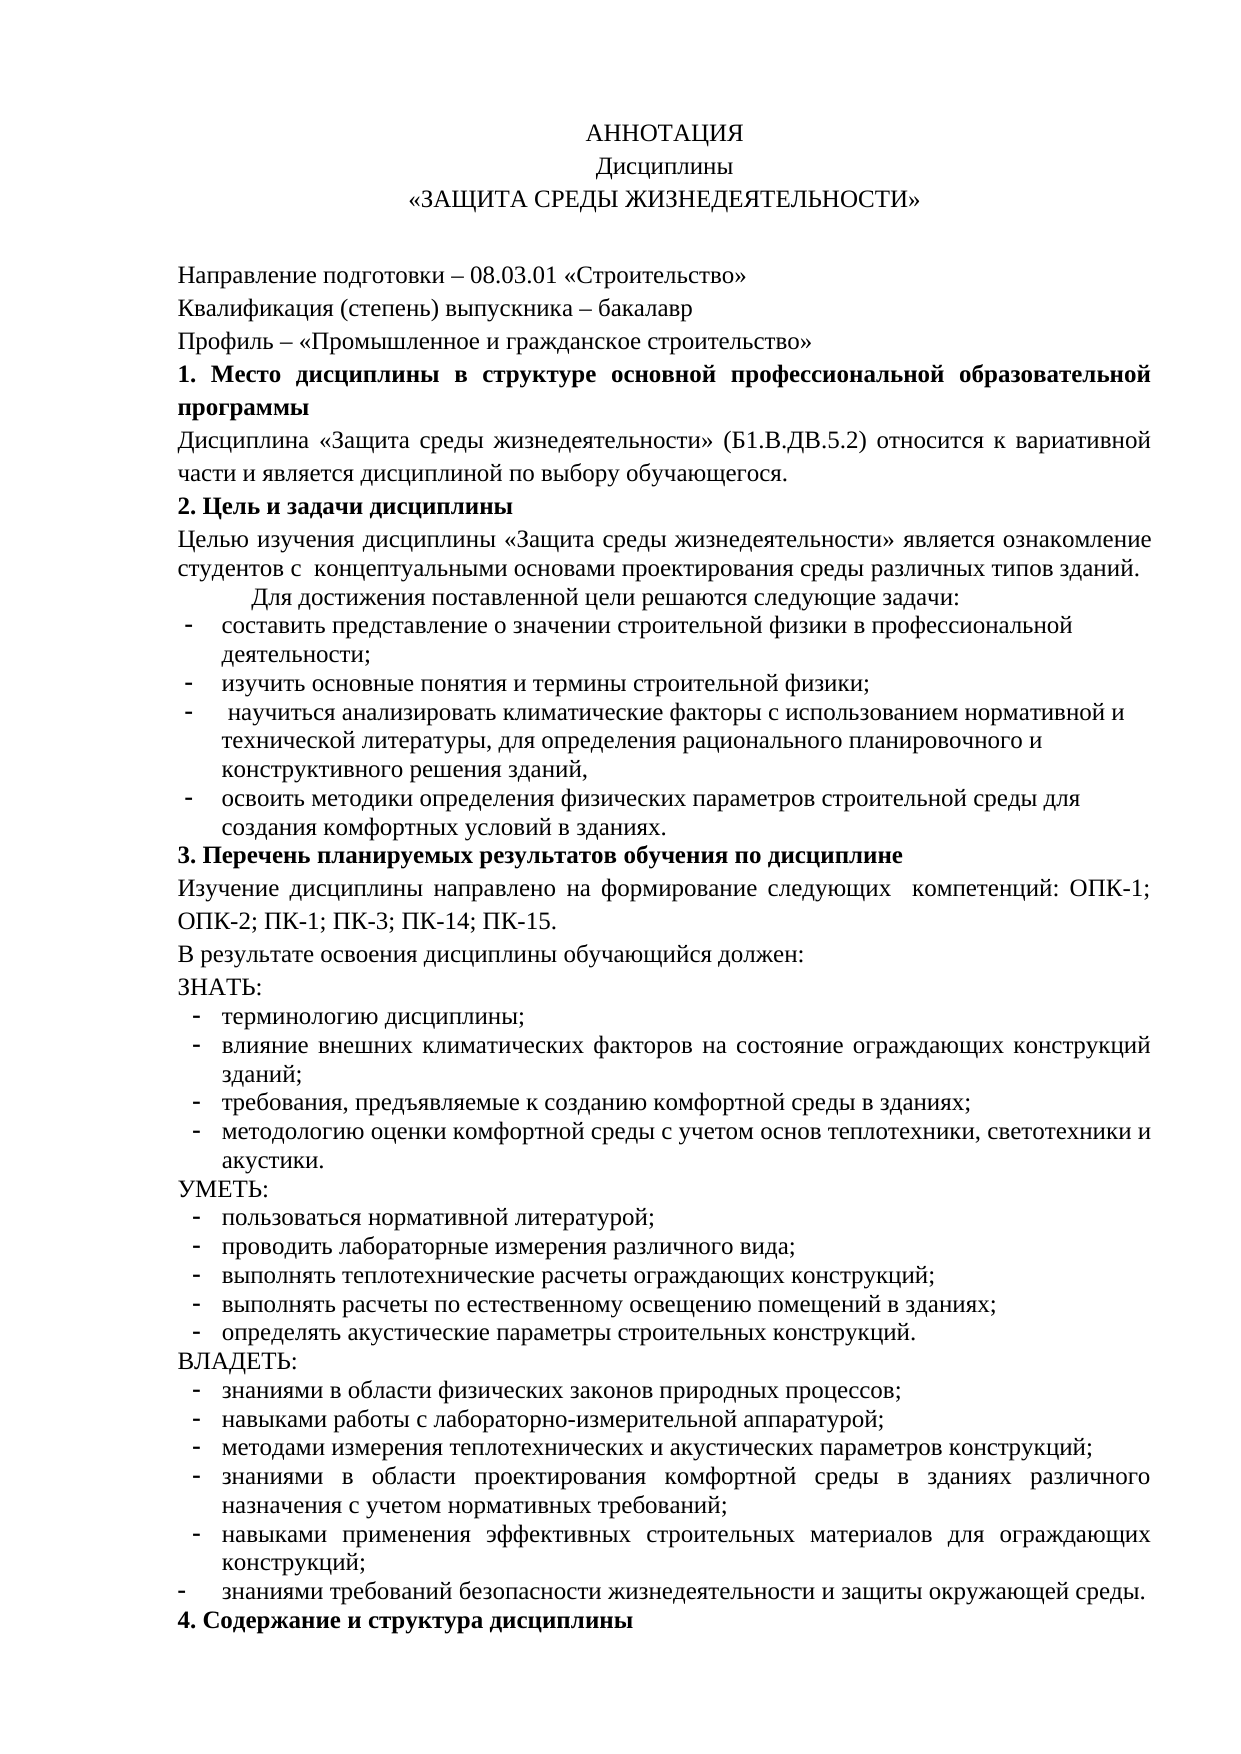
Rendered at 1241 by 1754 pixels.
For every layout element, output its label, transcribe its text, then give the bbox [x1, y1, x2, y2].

text Дисциплины [177, 151, 1152, 180]
text УМЕТЬ: [177, 1174, 1152, 1202]
list терминологию дисциплины; [192, 1001, 1152, 1030]
text ЗНАТЬ: [177, 972, 1152, 1001]
text Целью изучения дисциплины «Защита среды жизнедеятельности» является ознакомление студентов с концептуальными основами проектирования среды различных типов зданий. [177, 524, 1152, 582]
text «ЗАЩИТА СРЕДЫ ЖИЗНЕДЕЯТЕЛЬНОСТИ» [177, 184, 1152, 213]
text Изучение дисциплины направлено на формирование следующих компетенций: ОПК-1; ОПК-2; ПК-1; ПК-3; ПК-14; ПК-15. [177, 873, 1152, 935]
list составить представление о значении строительной физики в профессиональной деятельности; [184, 610, 1152, 668]
text 3. Перечень планируемых результатов обучения по дисциплине [177, 840, 1152, 869]
list требования, предъявляемые к созданию комфортной среды в зданиях; [192, 1087, 1152, 1116]
list выполнять расчеты по естественному освещению помещений в зданиях; [192, 1289, 1152, 1317]
list навыками применения эффективных строительных материалов для ограждающих конструкций; [192, 1519, 1152, 1576]
list определять акустические параметры строительных конструкций. [192, 1317, 1152, 1346]
list проводить лабораторные измерения различного вида; [192, 1231, 1152, 1260]
text 4. Содержание и структура дисциплины [177, 1605, 1152, 1634]
list изучить основные понятия и термины строительной физики; [184, 668, 1152, 697]
text Для достижения поставленной цели решаются следующие задачи: [177, 582, 1152, 610]
list знаниями в области физических законов природных процессов; [192, 1375, 1152, 1404]
text Профиль – «Промышленное и гражданское строительство» [177, 326, 1152, 355]
text Квалификация (степень) выпускника – бакалавр [177, 293, 1152, 322]
text Направление подготовки – 08.03.01 «Строительство» [177, 260, 1152, 289]
list знаниями в области проектирования комфортной среды в зданиях различного назначения с учетом нормативных требований; [192, 1461, 1152, 1519]
text 2. Цель и задачи дисциплины [177, 491, 1152, 520]
text ВЛАДЕТЬ: [177, 1346, 1152, 1375]
text В результате освоения дисциплины обучающийся должен: [177, 939, 1152, 968]
list выполнять теплотехнические расчеты ограждающих конструкций; [192, 1260, 1152, 1289]
list пользоваться нормативной литературой; [192, 1202, 1152, 1231]
list знаниями требований безопасности жизнедеятельности и защиты окружающей среды. [177, 1576, 1152, 1605]
list влияние внешних климатических факторов на состояние ограждающих конструкций зданий; [192, 1030, 1152, 1087]
list научиться анализировать климатические факторы с использованием нормативной и технической литературы, для определения рационального планировочного и конструктивного решения зданий, [184, 697, 1152, 783]
text Дисциплина «Защита среды жизнедеятельности» (Б1.В.ДВ.5.2) относится к вариативной части и является дисциплиной по выбору обучающегося. [177, 425, 1152, 487]
list освоить методики определения физических параметров строительной среды для создания комфортных условий в зданиях. [184, 783, 1152, 840]
text АННОТАЦИЯ [177, 118, 1152, 147]
list методологию оценки комфортной среды с учетом основ теплотехники, светотехники и акустики. [192, 1116, 1152, 1174]
list навыками работы с лабораторно-измерительной аппаратурой; [192, 1404, 1152, 1432]
text 1. Место дисциплины в структуре основной профессиональной образовательной программы [177, 359, 1152, 421]
list методами измерения теплотехнических и акустических параметров конструкций; [192, 1432, 1152, 1461]
